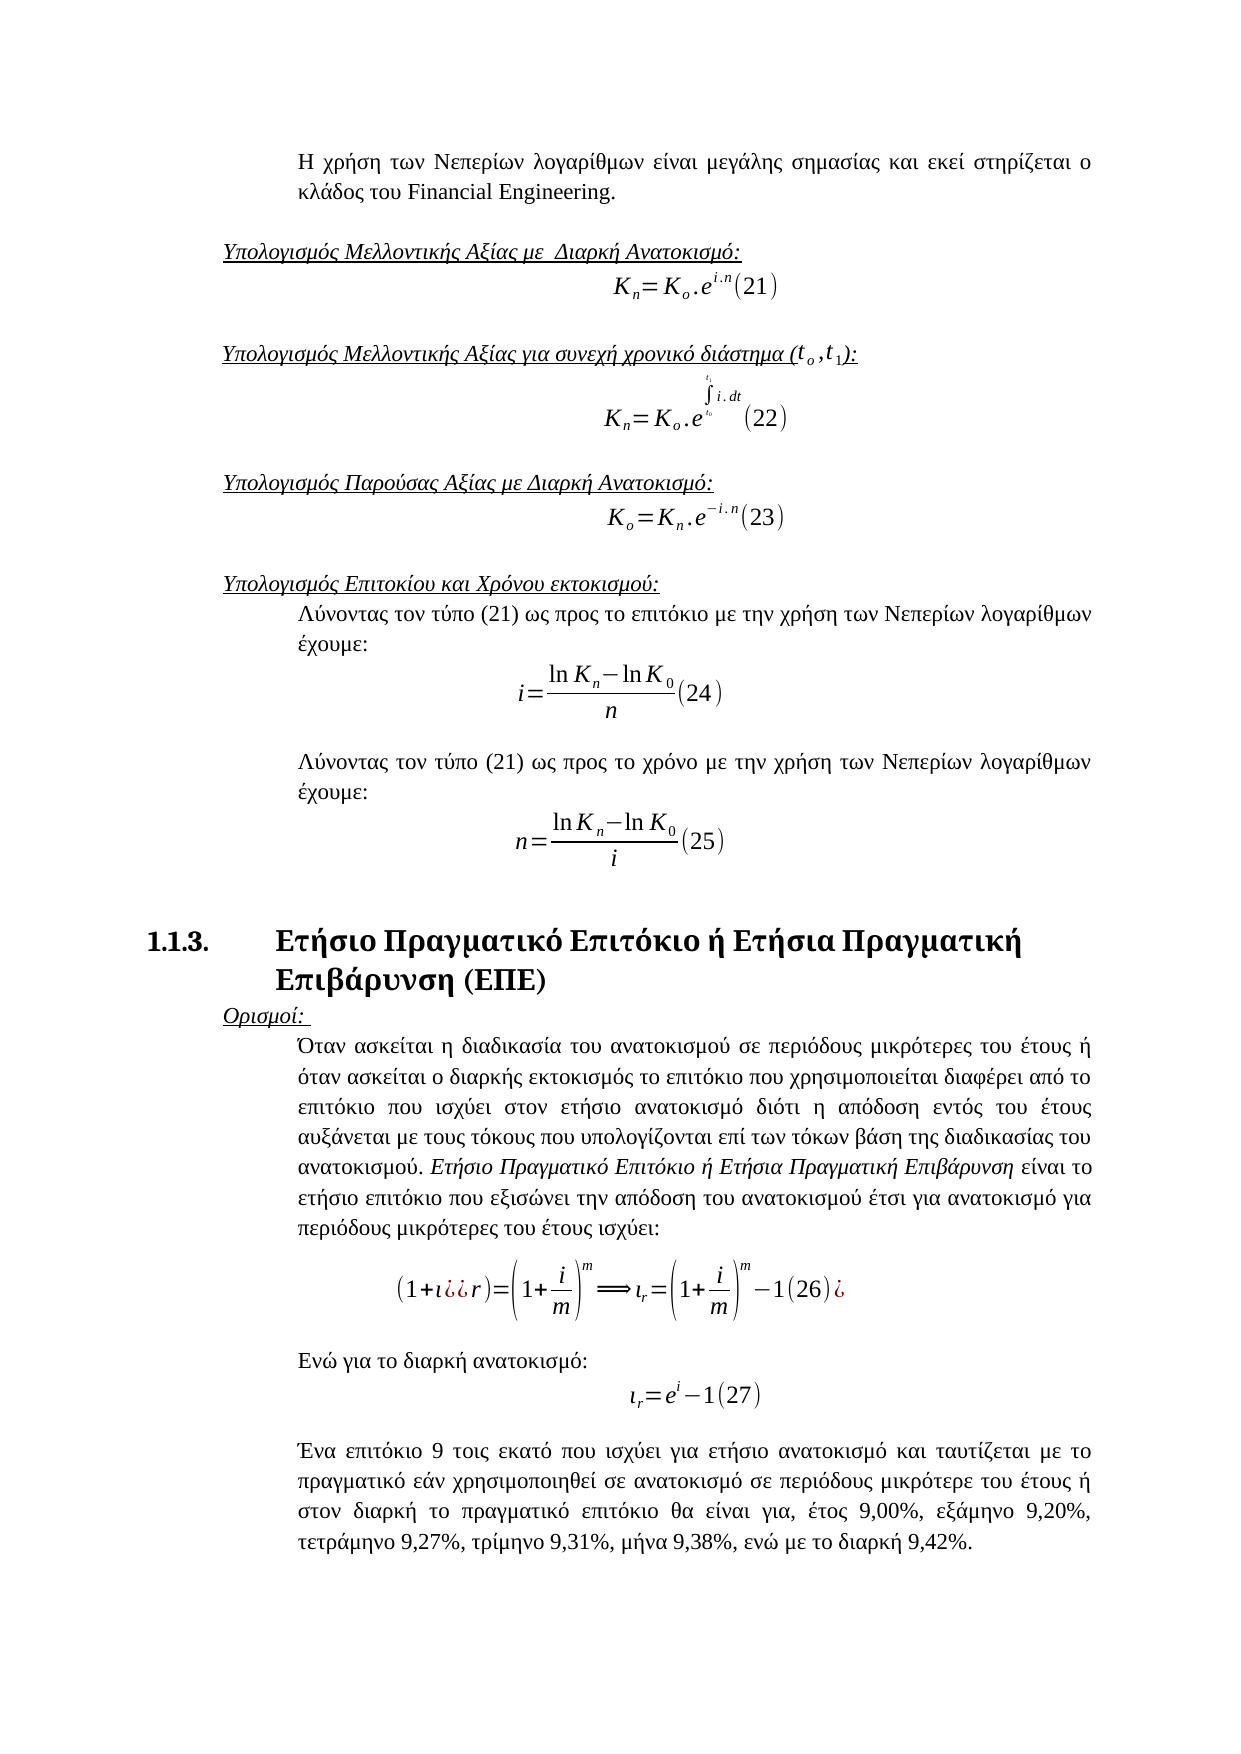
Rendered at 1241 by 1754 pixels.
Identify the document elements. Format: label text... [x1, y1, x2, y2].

text Υπολογισμός Μελλοντικής Αξίας με Διαρκή Ανατοκισμό: [223, 238, 1092, 265]
text Ορισμοί: [223, 1002, 1092, 1029]
text Η χρήση των Νεπερίων λογαρίθμων είναι μεγάλης σημασίας και εκεί στηρίζεται ο κλάδος του Financial Engineering. [298, 148, 1092, 204]
list Λύνοντας τον τύπο (21) ως προς το επιτόκιο με την χρήση των Νεπερίων λογαρίθμων έχουμε: [298, 600, 1092, 656]
text Υπολογισμός Επιτοκίου και Χρόνου εκτοκισμού: [223, 570, 1092, 596]
text Υπολογισμός Μελλοντικής Αξίας για συνεχή χρονικό διάστημα (): [222, 338, 1092, 369]
text Όταν ασκείται η διαδικασία του ανατοκισμού σε περιόδους μικρότερες του έτους ή όταν ασκείται ο διαρκής εκτοκισμός το επιτόκιο που χρησιμοποιείται διαφέρει από το επιτόκιο που ισχύει στον ετήσιο ανατοκισμό διότι η απόδοση εντός του έτους αυξάνεται με τους τόκους που υπολογίζονται επί των τόκων βάση της διαδικασίας του ανατοκισμού. Ετήσιο Πραγματικό Επιτόκιο ή Ετήσια Πραγματική Επιβάρυνση είναι το ετήσιο επιτόκιο που εξισώνει την απόδοση του ανατοκισμού έτσι για ανατοκισμό για περιόδους μικρότερες του έτους ισχύει: [298, 1033, 1092, 1240]
list Λύνοντας τον τύπο (21) ως προς το χρόνο με την χρήση των Νεπερίων λογαρίθμων έχουμε: [298, 748, 1092, 804]
text Ένα επιτόκιο 9 τοις εκατό που ισχύει για ετήσιο ανατοκισμό και ταυτίζεται με το πραγματικό εάν χρησιμοποιηθεί σε ανατοκισμό σε περιόδους μικρότερε του έτους ή στον διαρκή το πραγματικό επιτόκιο θα είναι για, έτος 9,00%, εξάμηνο 9,20%, τετράμηνο 9,27%, τρίμηνο 9,31%, μήνα 9,38%, ενώ με το διαρκή 9,42%. [298, 1437, 1092, 1554]
text Ενώ για το διαρκή ανατοκισμό: [298, 1347, 1092, 1373]
text Υπολογισμός Παρούσας Αξίας με Διαρκή Ανατοκισμό: [223, 469, 1092, 495]
subtitle Ετήσιο Πραγματικό Επιτόκιο ή Ετήσια Πραγματική Επιβάρυνση (ΕΠΕ) [148, 925, 1092, 997]
